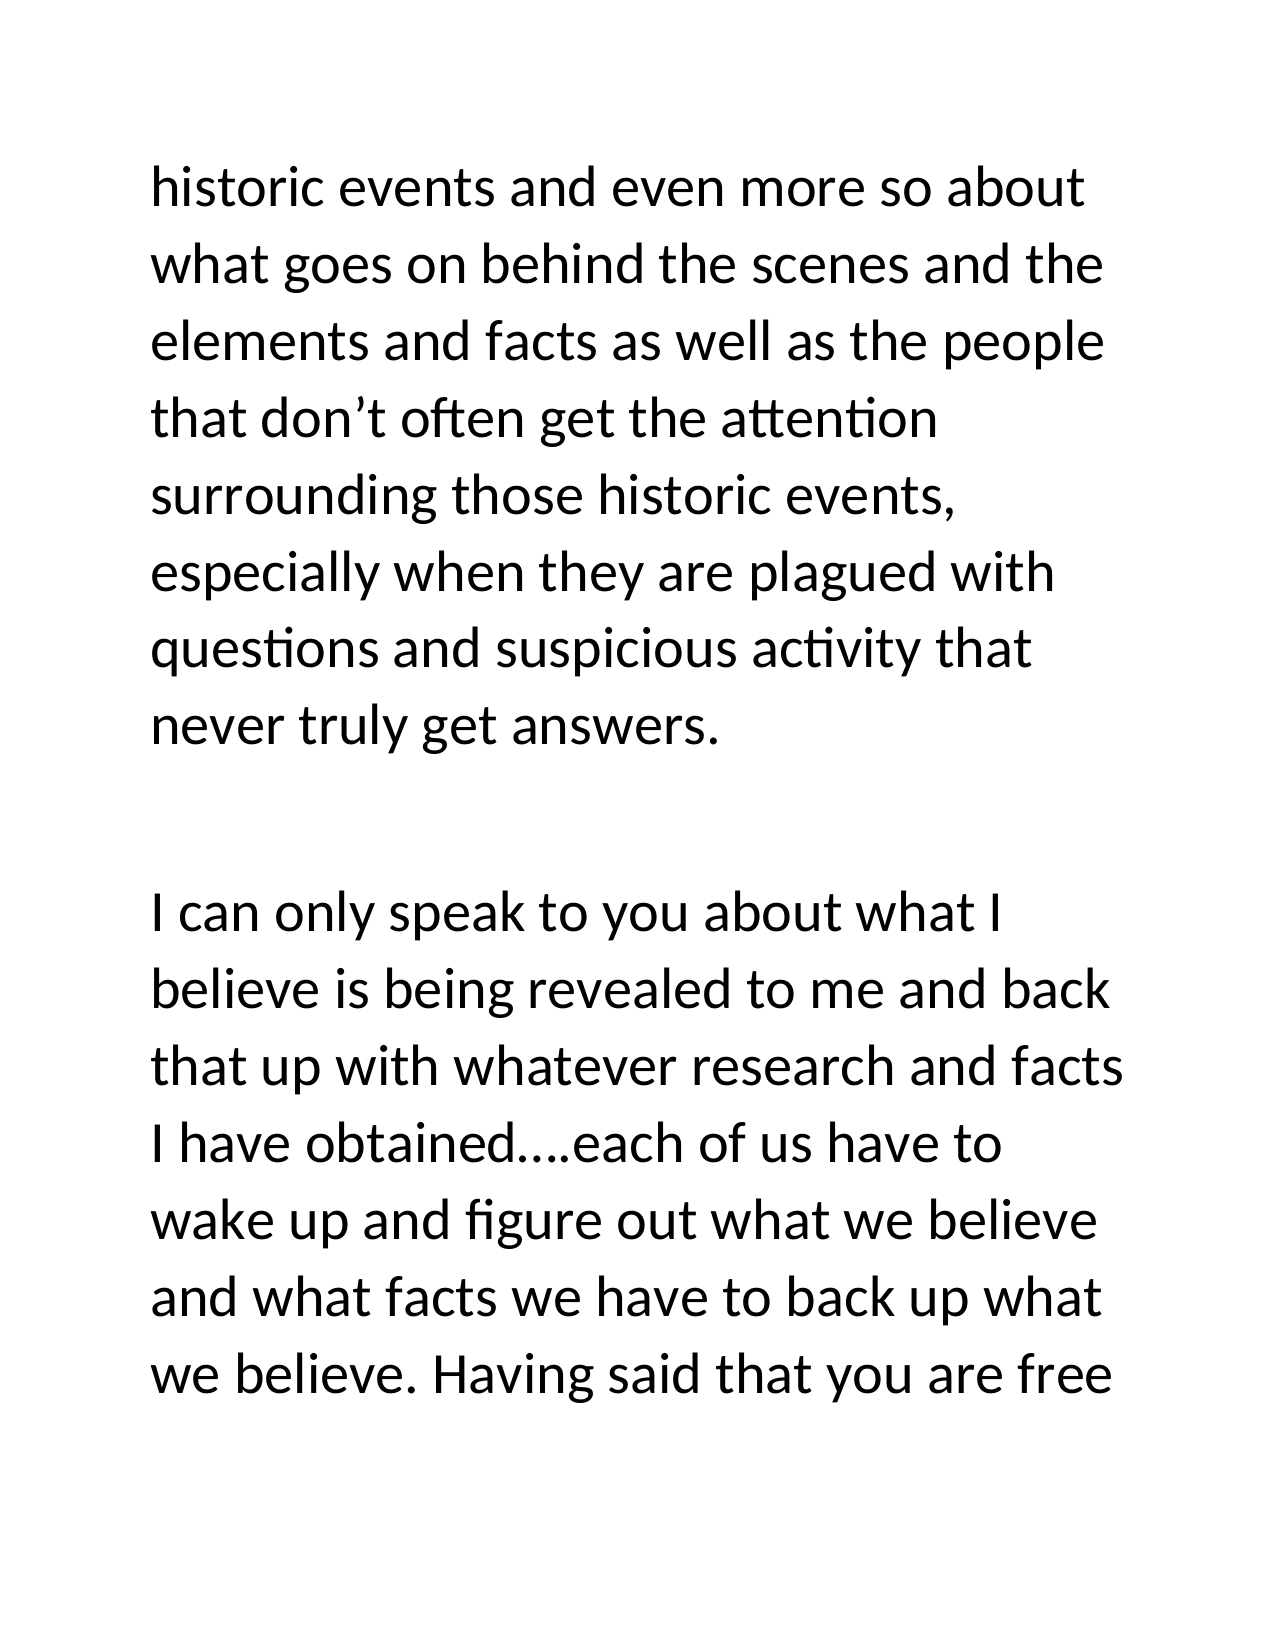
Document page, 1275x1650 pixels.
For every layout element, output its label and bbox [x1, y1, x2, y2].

text [150, 875, 1125, 1408]
text [150, 150, 1125, 759]
